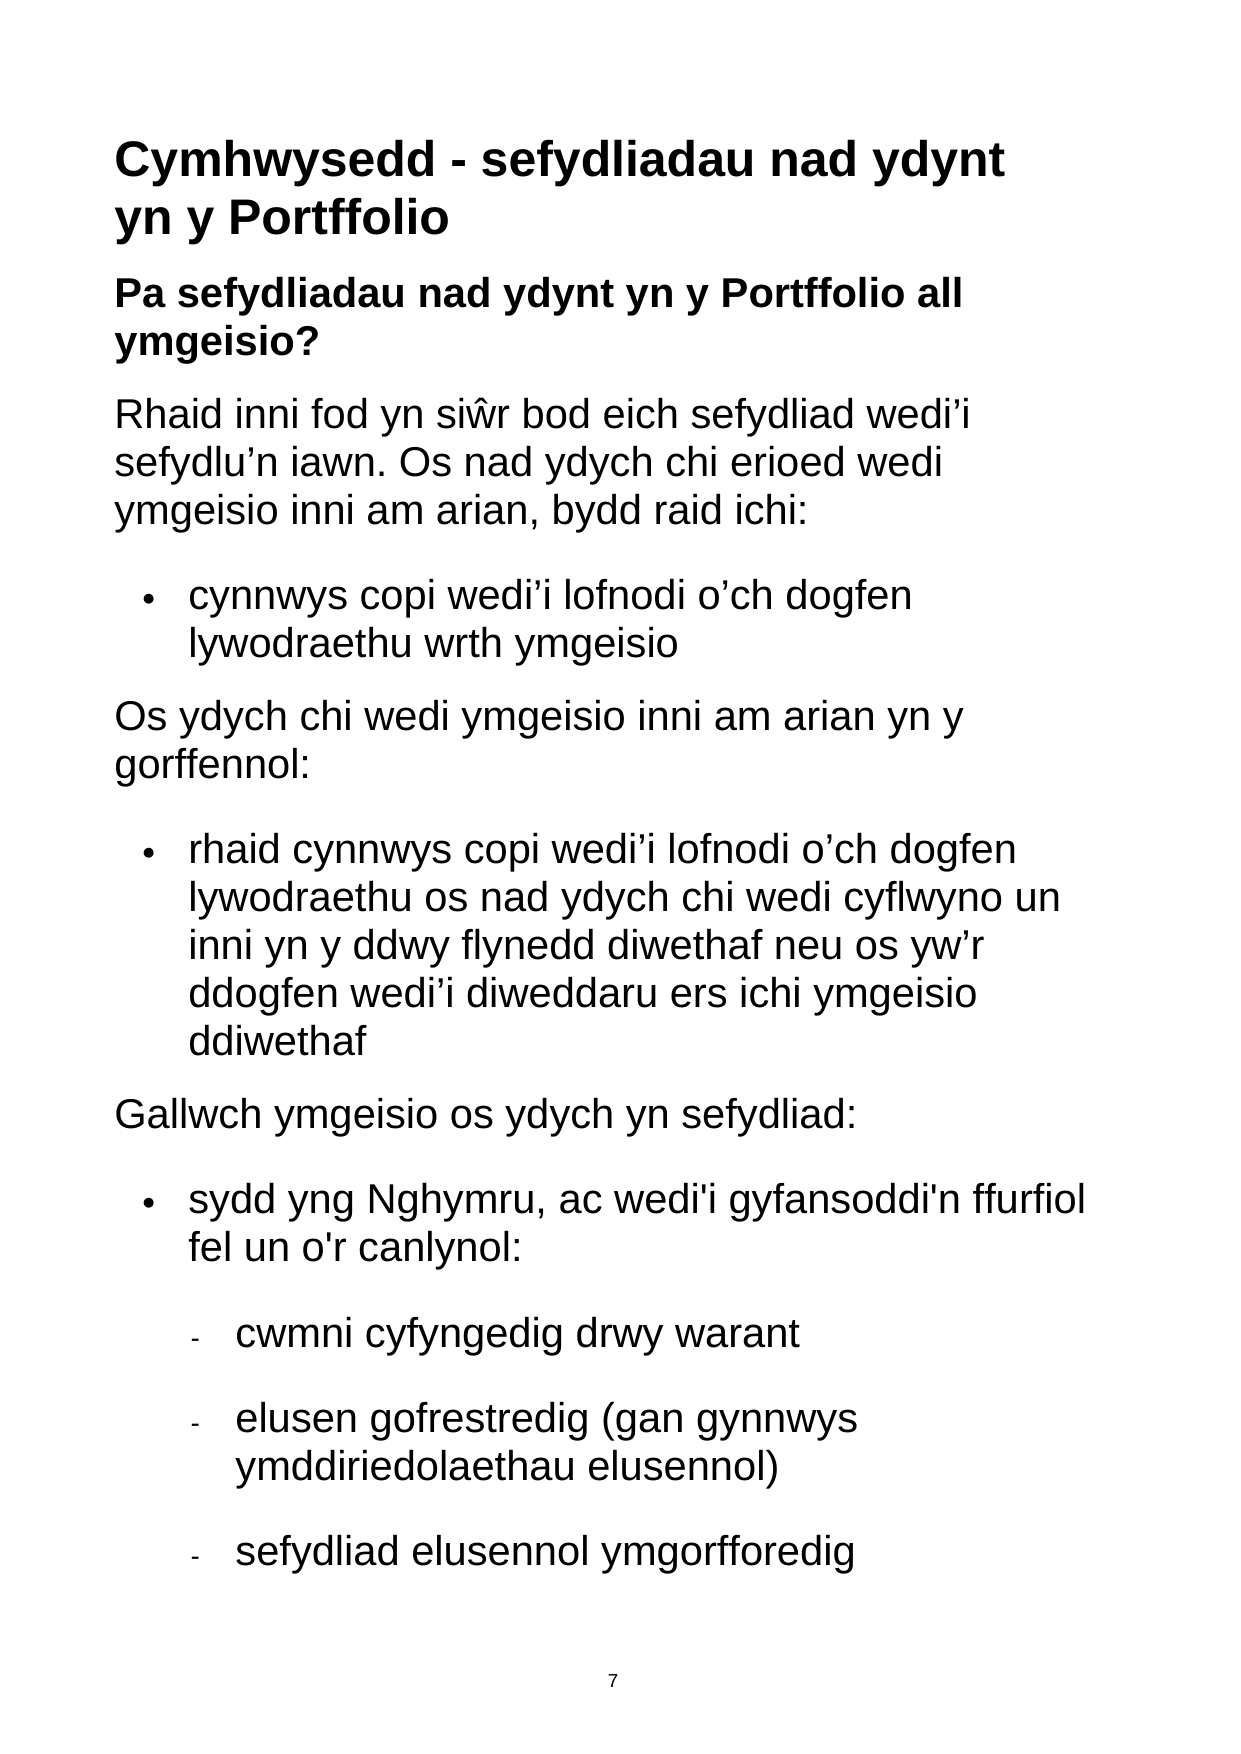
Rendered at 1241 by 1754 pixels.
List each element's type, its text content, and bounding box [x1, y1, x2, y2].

table_header Cymhwysedd - sefydliadau nad ydynt yn y Portffolio [103, 118, 1109, 257]
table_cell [103, 257, 1109, 1611]
